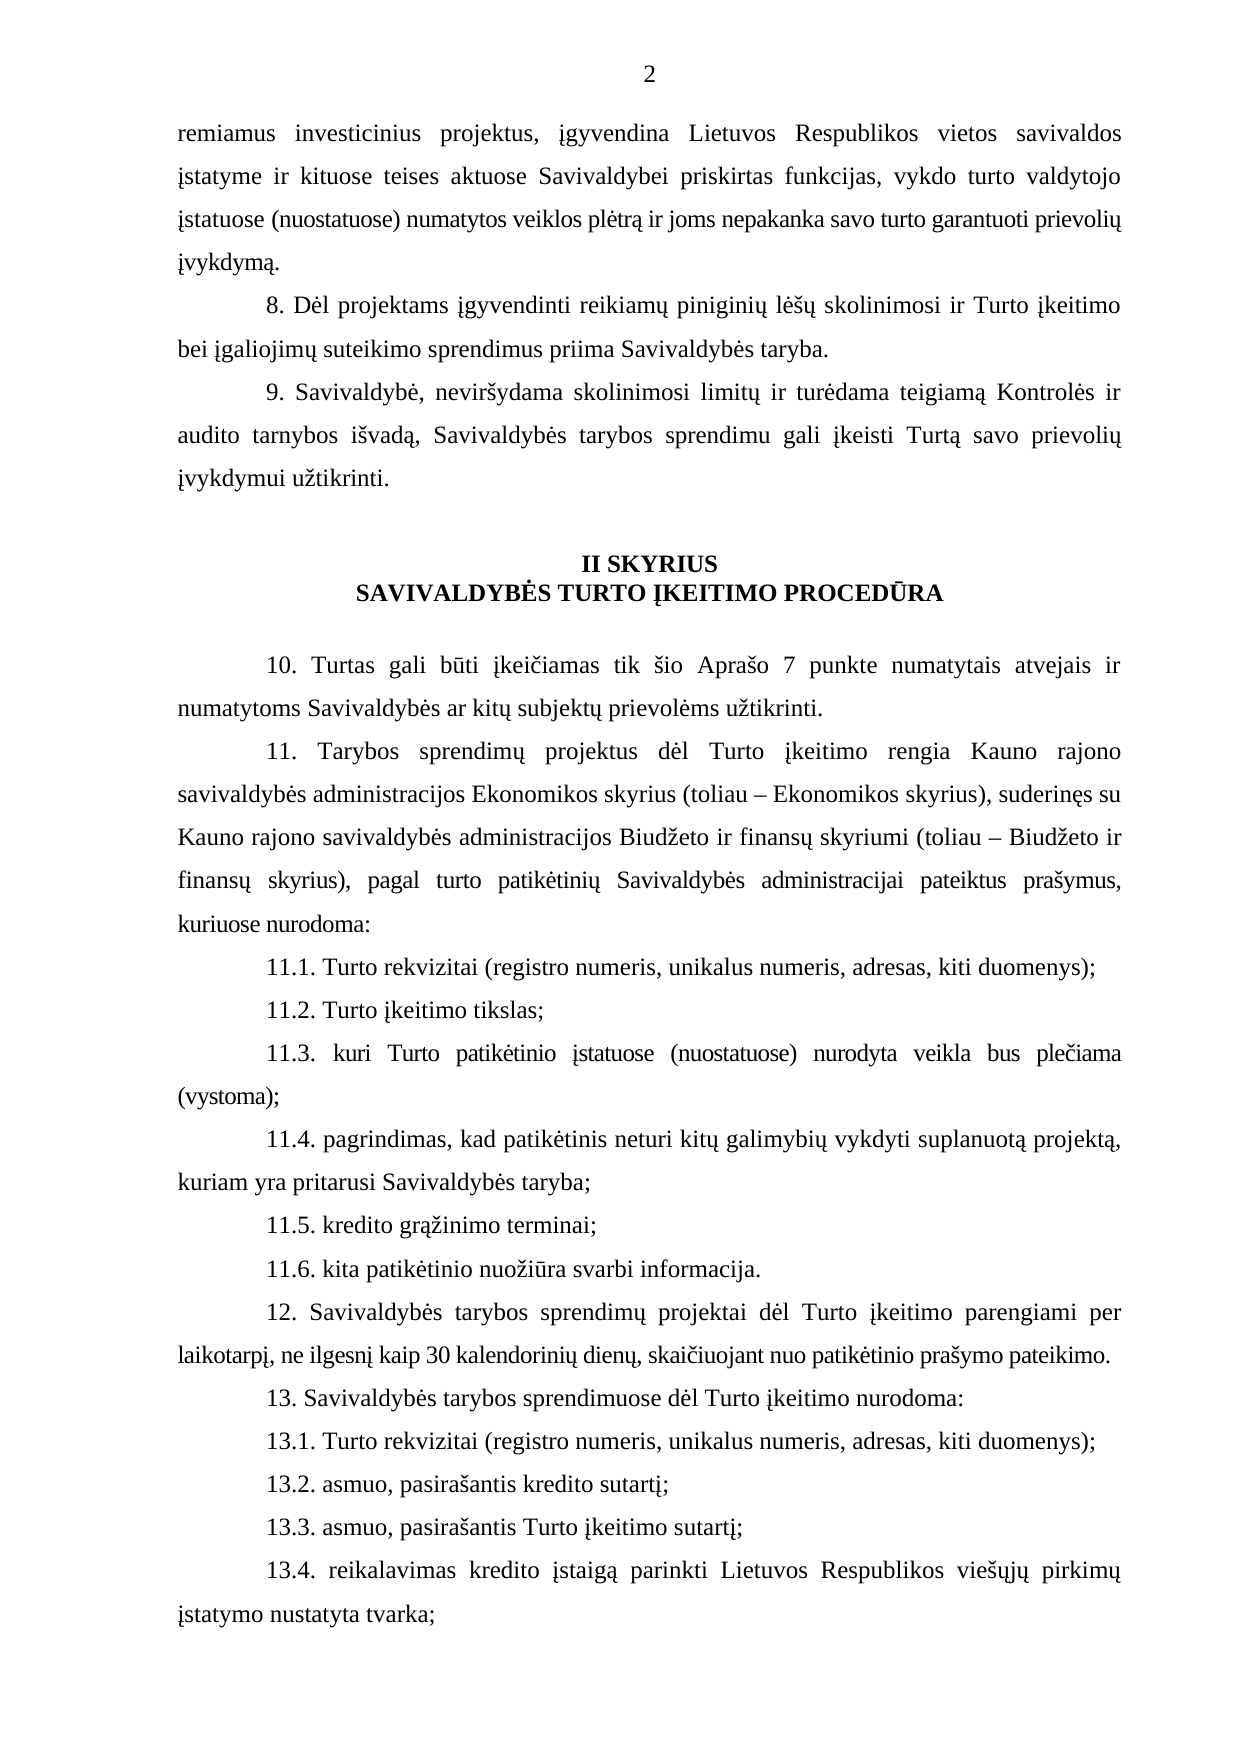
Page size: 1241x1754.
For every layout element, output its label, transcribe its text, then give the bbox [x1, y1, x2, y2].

text 13.3. asmuo, pasirašantis Turto įkeitimo sutartį; [177, 1512, 1122, 1541]
text 13.4. reikalavimas kredito įstaigą parinkti Lietuvos Respublikos viešųjų pirkimų įstatymo nustatyta tvarka; [177, 1556, 1122, 1627]
text 10. Turtas gali būti įkeičiamas tik šio Aprašo 7 punkte numatytais atvejais ir numatytoms Savivaldybės ar kitų subjektų prievolėms užtikrinti. [177, 650, 1122, 722]
text 11.6. kita patikėtinio nuožiūra svarbi informacija. [177, 1254, 1122, 1282]
text 13.2. asmuo, pasirašantis kredito sutartį; [177, 1469, 1122, 1498]
text 11.2. Turto įkeitimo tikslas; [177, 995, 1122, 1024]
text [177, 118, 1122, 276]
text 11.4. pagrindimas, kad patikėtinis neturi kitų galimybių vykdyti suplanuotą projektą, kuriam yra pritarusi Savivaldybės taryba; [177, 1124, 1122, 1196]
text II SKYRIUS [177, 549, 1122, 578]
text 9. Savivaldybė, neviršydama skolinimosi limitų ir turėdama teigiamą Kontrolės ir audito tarnybos išvadą, Savivaldybės tarybos sprendimu gali įkeisti Turtą savo prievolių įvykdymui užtikrinti. [177, 377, 1122, 492]
text 12. Savivaldybės tarybos sprendimų projektai dėl Turto įkeitimo parengiami per laikotarpį, ne ilgesnį kaip 30 kalendorinių dienų, skaičiuojant nuo patikėtinio prašymo pateikimo. [177, 1297, 1122, 1369]
text 13. Savivaldybės tarybos sprendimuose dėl Turto įkeitimo nurodoma: [177, 1383, 1122, 1412]
text 11.1. Turto rekvizitai (registro numeris, unikalus numeris, adresas, kiti duomenys); [177, 952, 1122, 981]
text 13.1. Turto rekvizitai (registro numeris, unikalus numeris, adresas, kiti duomenys); [177, 1426, 1122, 1455]
text 11.5. kredito grąžinimo terminai; [177, 1211, 1122, 1239]
text 11. Tarybos sprendimų projektus dėl Turto įkeitimo rengia Kauno rajono savivaldybės administracijos Ekonomikos skyrius (toliau – Ekonomikos skyrius), suderinęs su Kauno rajono savivaldybės administracijos Biudžeto ir finansų skyriumi (toliau – Biudžeto ir finansų skyrius), pagal turto patikėtinių Savivaldybės administracijai pateiktus prašymus, kuriuose nurodoma: [177, 736, 1122, 937]
text SAVIVALDYBĖS TURTO ĮKEITIMO PROCEDŪRA [177, 578, 1122, 607]
text 8. Dėl projektams įgyvendinti reikiamų piniginių lėšų skolinimosi ir Turto įkeitimo bei įgaliojimų suteikimo sprendimus priima Savivaldybės taryba. [177, 291, 1122, 362]
text 11.3. kuri Turto patikėtinio įstatuose (nuostatuose) nurodyta veikla bus plečiama (vystoma); [177, 1038, 1122, 1110]
